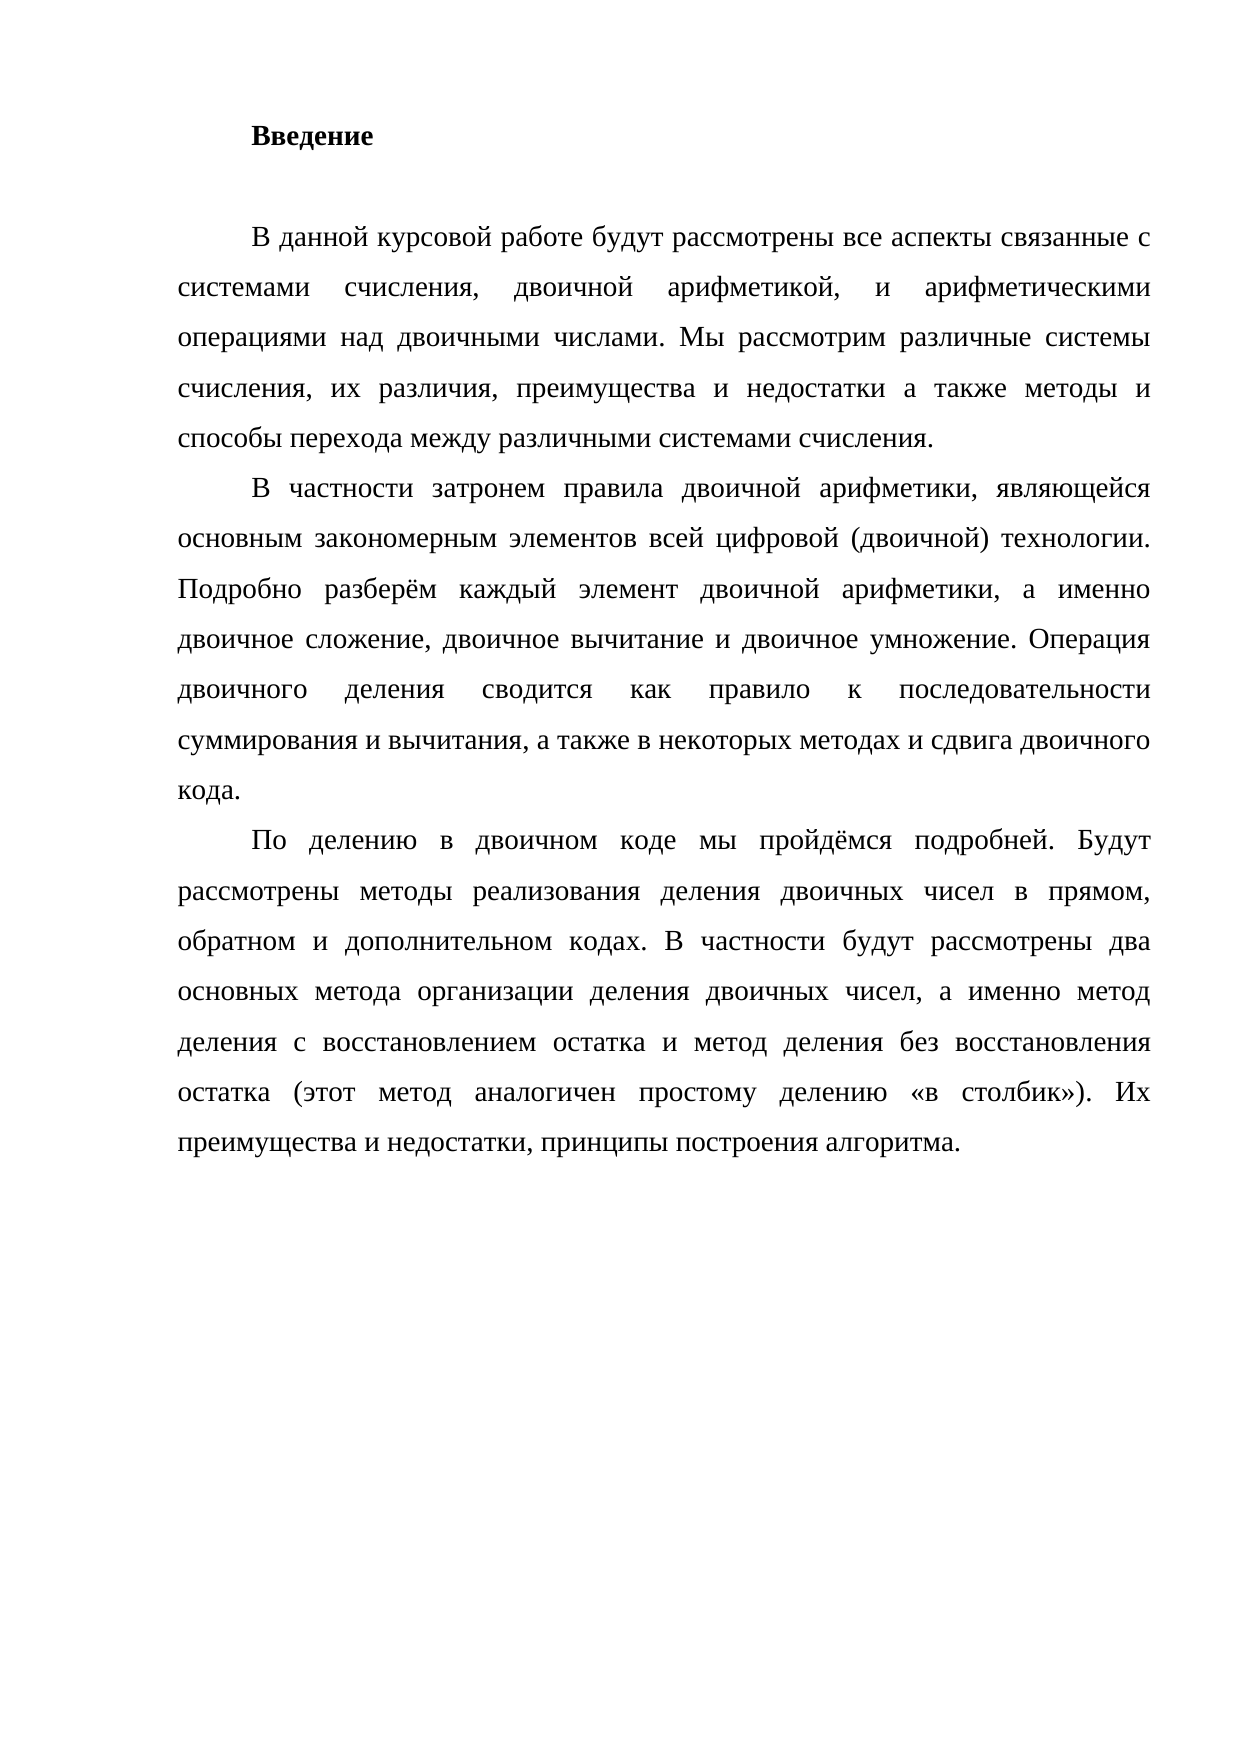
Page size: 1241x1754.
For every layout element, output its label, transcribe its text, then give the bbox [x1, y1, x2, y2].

text В частности затронем правила двоичной арифметики, являющейся основным закономерным элементов всей цифровой (двоичной) технологии. Подробно разберём каждый элемент двоичной арифметики, а именно двоичное сложение, двоичное вычитание и двоичное умножение. Операция двоичного деления сводится как правило к последовательности суммирования и вычитания, а также в некоторых методах и сдвига двоичного кода. [177, 470, 1152, 806]
text В данной курсовой работе будут рассмотрены все аспекты связанные с системами счисления, двоичной арифметикой, и арифметическими операциями над двоичными числами. Мы рассмотрим различные системы счисления, их различия, преимущества и недостатки а также методы и способы перехода между различными системами счисления. [177, 219, 1152, 453]
text По делению в двоичном коде мы пройдёмся подробней. Будут рассмотрены методы реализования деления двоичных чисел в прямом, обратном и дополнительном кодах. В частности будут рассмотрены два основных метода организации деления двоичных чисел, а именно метод деления с восстановлением остатка и метод деления без восстановления остатка (этот метод аналогичен простому делению «в столбик»). Их преимущества и недостатки, принципы построения алгоритма. [177, 822, 1152, 1158]
text Введение [177, 118, 1152, 152]
